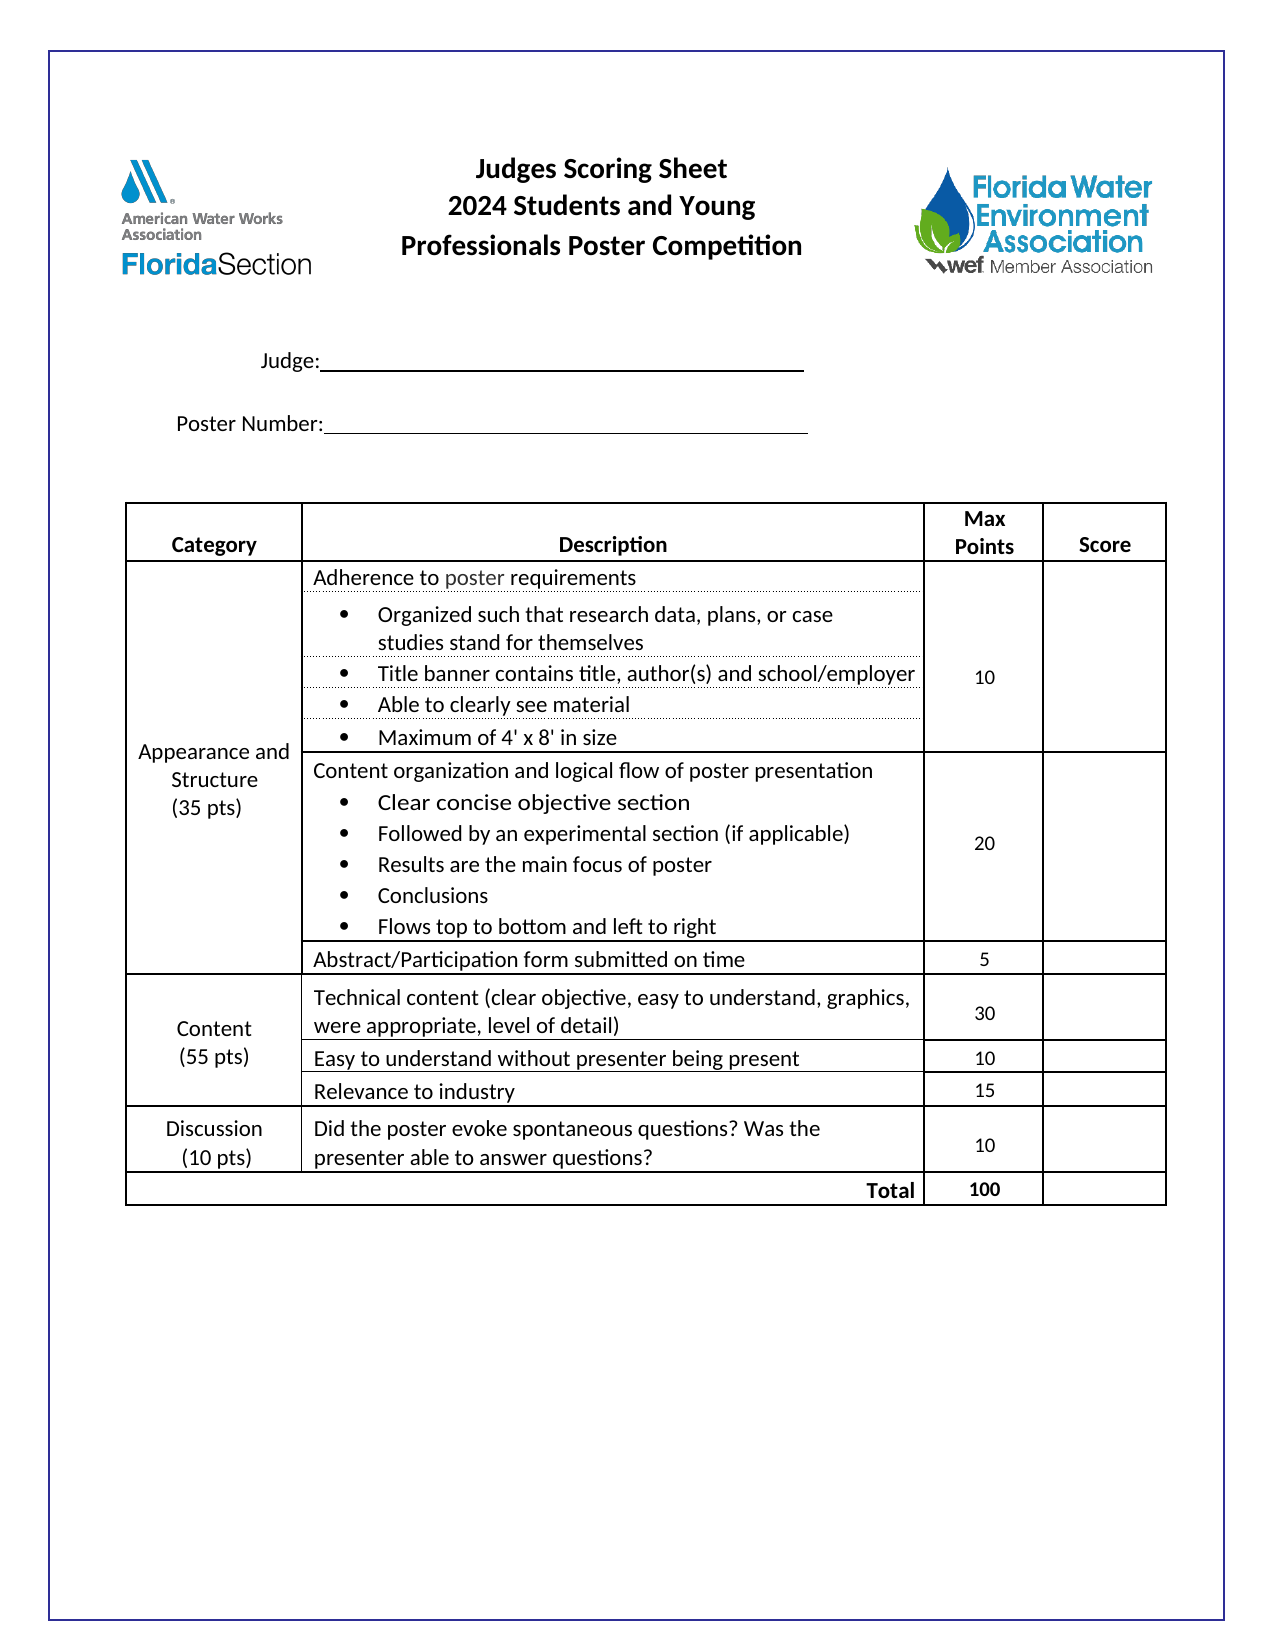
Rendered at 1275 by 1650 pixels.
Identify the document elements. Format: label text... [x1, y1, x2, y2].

table_cell 20 [925, 753, 1042, 940]
table_cell [1044, 1041, 1165, 1071]
table_cell [1044, 1073, 1165, 1104]
table_cell 30 [925, 975, 1042, 1039]
table_cell [1044, 753, 1165, 940]
text 2024 Students and Young Professionals Poster Competition [374, 187, 829, 263]
table_cell Relevance to industry [302, 1072, 923, 1104]
table_cell 10 [925, 1041, 1042, 1071]
table_cell Conclusions [303, 880, 923, 912]
table_cell 10 [925, 562, 1042, 751]
table_cell Organized such that research data, plans, or case studies stand for themselves [303, 591, 923, 656]
table_cell Clear concise objective section [303, 786, 923, 817]
table_cell Results are the main focus of poster [303, 849, 923, 880]
table_header Category [127, 504, 301, 560]
table_cell Discussion (10 pts) [127, 1107, 301, 1171]
table_cell Flows top to bottom and left to right [303, 912, 923, 940]
table_cell Content (55 pts) [127, 975, 301, 1104]
table_cell Easy to understand without presenter being present [302, 1040, 923, 1071]
table_header Max Points [925, 504, 1042, 560]
text Judge: [261, 346, 1177, 374]
table_cell Followed by an experimental section (if applicable) [303, 817, 923, 848]
table_cell [1044, 975, 1165, 1039]
table_cell [1044, 942, 1165, 973]
table_header Description [303, 504, 923, 560]
table_cell Content organization and logical flow of poster presentation [303, 753, 923, 786]
table_cell Adherence to poster requirements [303, 562, 923, 591]
table_cell Appearance and Structure (35 pts) [127, 562, 301, 973]
table_header Score [1044, 504, 1165, 560]
text Judges Scoring Sheet [327, 150, 1027, 185]
table_cell [1044, 1107, 1165, 1171]
table_cell Maximum of 4' x 8' in size [303, 718, 923, 751]
table_cell Total [127, 1173, 923, 1203]
table_cell Technical content (clear objective, easy to understand, graphics, were appropriate, level of detail) [302, 975, 923, 1039]
table_cell Abstract/Participation form submitted on time [303, 942, 923, 973]
table_cell Title banner contains title, author(s) and school/employer [303, 656, 923, 687]
table_cell [1044, 562, 1165, 751]
table_cell [1044, 1173, 1165, 1203]
picture [110, 150, 327, 295]
table_cell Did the poster evoke spontaneous questions? Was the presenter able to answer questions? [302, 1107, 923, 1171]
picture [906, 160, 1159, 280]
text Poster Number: [176, 409, 1177, 437]
table_cell Able to clearly see material [303, 687, 923, 717]
table_cell 10 [925, 1107, 1042, 1171]
table_cell 15 [925, 1073, 1042, 1104]
table_cell 100 [925, 1173, 1042, 1203]
table_cell 5 [925, 942, 1042, 973]
